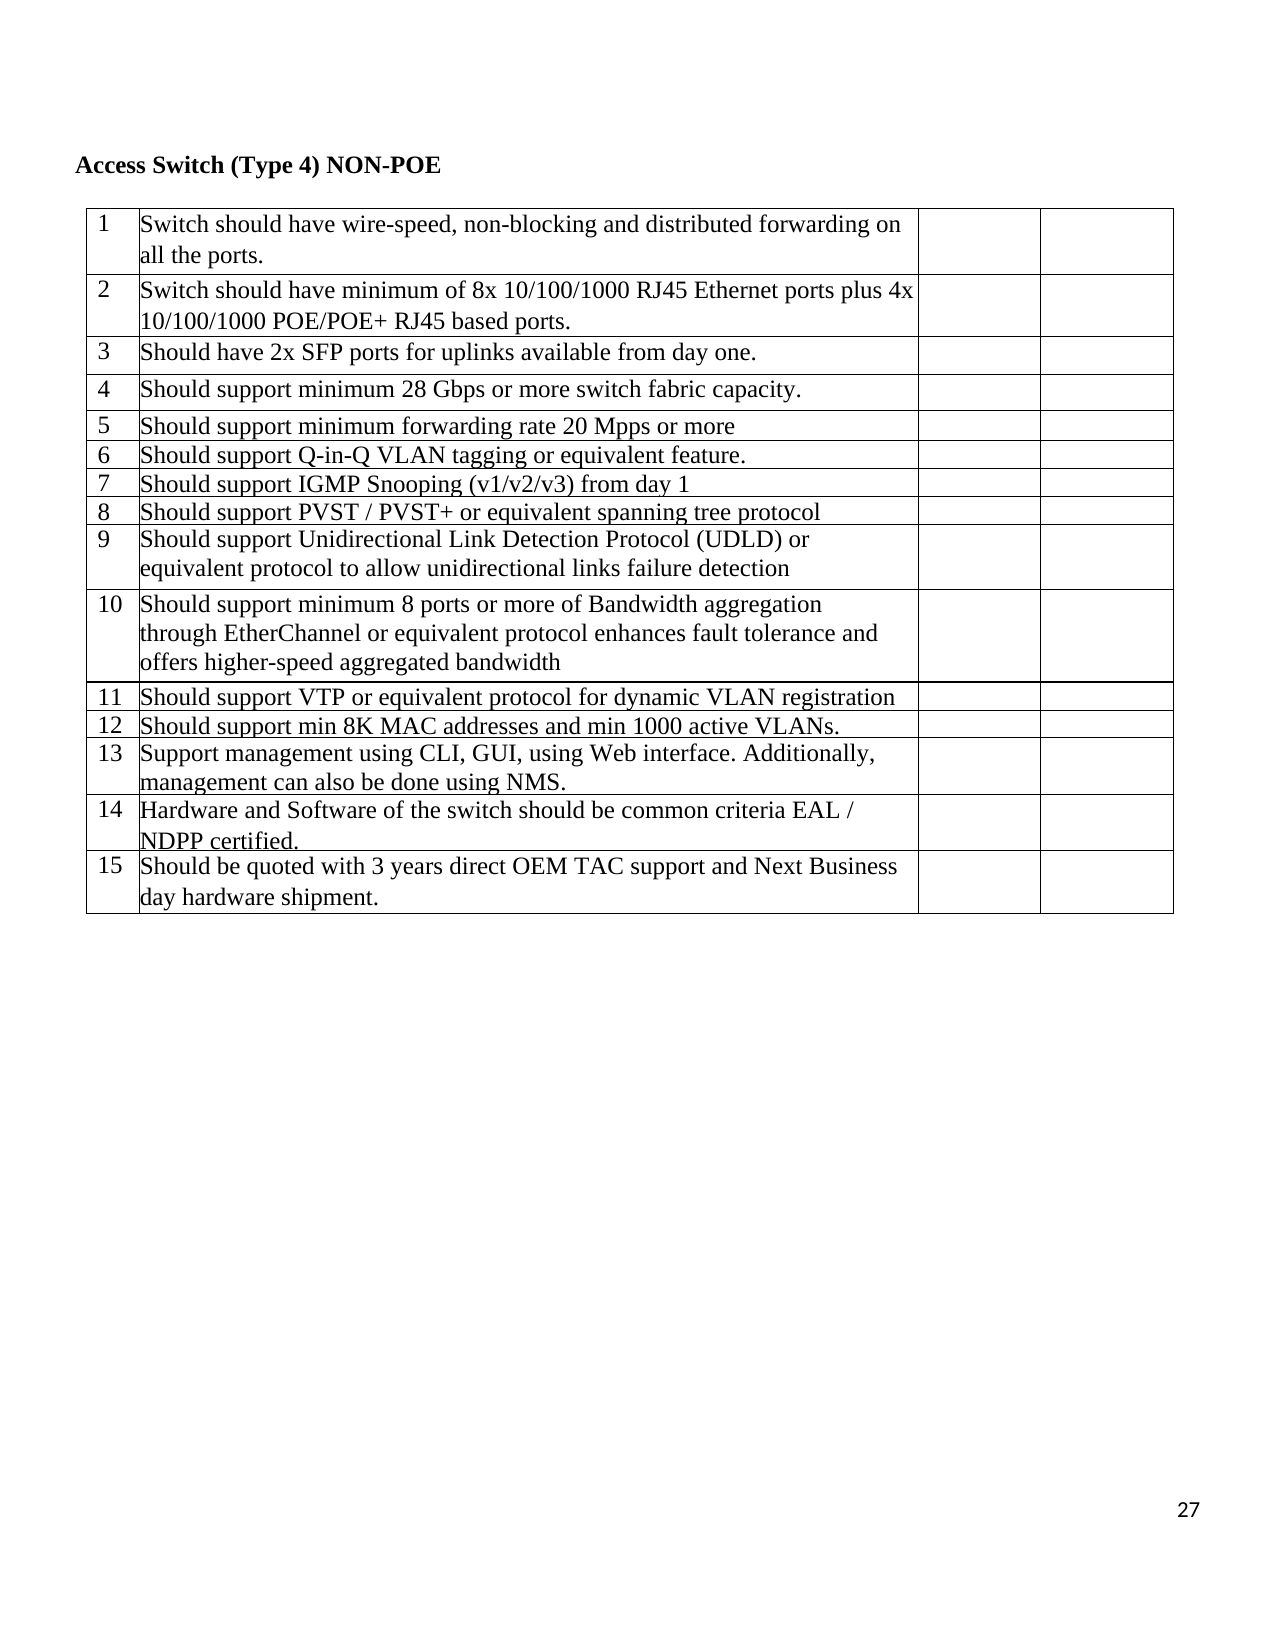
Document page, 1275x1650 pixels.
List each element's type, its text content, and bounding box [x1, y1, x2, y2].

table_cell [919, 441, 1040, 468]
table_cell 10 [87, 590, 139, 681]
table_cell [1041, 738, 1173, 794]
table_cell 12 [87, 711, 139, 737]
table_cell 2 [87, 275, 139, 336]
table_cell [1041, 375, 1173, 410]
table_cell [919, 683, 1040, 710]
table_cell Should support Q-in-Q VLAN tagging or equivalent feature. [140, 441, 918, 468]
table_cell 6 [87, 441, 139, 468]
table_cell 7 [87, 469, 139, 496]
table_cell Should support minimum 8 ports or more of Bandwidth aggregation through EtherChannel or equivalent protocol enhances fault tolerance and offers higher-speed aggregated bandwidth [140, 590, 918, 681]
table_cell Should support minimum forwarding rate 20 Mpps or more [140, 411, 918, 439]
table_cell 13 [87, 738, 139, 794]
table_cell [919, 375, 1040, 410]
table_cell Should have 2x SFP ports for uplinks available from day one. [140, 337, 918, 373]
table_cell 4 [87, 375, 139, 410]
table_cell 15 [87, 851, 139, 913]
table_cell 5 [87, 411, 139, 439]
table_cell [1041, 711, 1173, 737]
table_cell [1041, 590, 1173, 681]
table_cell [1041, 683, 1173, 710]
table_cell [919, 795, 1040, 850]
table_cell Hardware and Software of the switch should be common criteria EAL / NDPP certified. [140, 795, 918, 850]
table_cell [919, 590, 1040, 681]
table_header 1 [87, 209, 139, 274]
table_cell 3 [87, 337, 139, 373]
table_cell [919, 851, 1040, 913]
table_cell 14 [87, 795, 139, 850]
table_cell [919, 525, 1040, 588]
table_cell Should support IGMP Snooping (v1/v2/v3) from day 1 [140, 469, 918, 496]
table_cell Should support PVST / PVST+ or equivalent spanning tree protocol [140, 497, 918, 523]
table_cell [919, 469, 1040, 496]
table_header [919, 209, 1040, 274]
table_cell [919, 738, 1040, 794]
table_header [1041, 209, 1173, 274]
table_cell [919, 411, 1040, 439]
table_cell [1041, 441, 1173, 468]
table_header Switch should have wire-speed, non-blocking and distributed forwarding on all the ports. [140, 209, 918, 274]
table_cell Switch should have minimum of 8x 10/100/1000 RJ45 Ethernet ports plus 4x 10/100/1000 POE/POE+ RJ45 based ports. [140, 275, 918, 336]
table_cell [1041, 411, 1173, 439]
table_cell Should support VTP or equivalent protocol for dynamic VLAN registration [140, 683, 918, 710]
table_cell [919, 275, 1040, 336]
table_cell Should support min 8K MAC addresses and min 1000 active VLANs. [140, 711, 918, 737]
table_cell [1041, 851, 1173, 913]
table_cell Should be quoted with 3 years direct OEM TAC support and Next Business day hardware shipment. [140, 851, 918, 913]
table_cell [1041, 469, 1173, 496]
table_cell 11 [87, 683, 139, 710]
table_cell [1041, 497, 1173, 523]
table_cell Should support minimum 28 Gbps or more switch fabric capacity. [140, 375, 918, 410]
table_cell 9 [87, 525, 139, 588]
table_cell Should support Unidirectional Link Detection Protocol (UDLD) or equivalent protocol to allow unidirectional links failure detection [140, 525, 918, 588]
text Access Switch (Type 4) NON-POE [75, 150, 773, 179]
table_cell [1041, 275, 1173, 336]
table_cell [1041, 795, 1173, 850]
table_cell [919, 337, 1040, 373]
table_cell [919, 711, 1040, 737]
table_cell Support management using CLI, GUI, using Web interface. Additionally, management can also be done using NMS. [140, 738, 918, 794]
table_cell [1041, 525, 1173, 588]
table_cell 8 [87, 497, 139, 523]
table_cell [1041, 337, 1173, 373]
table_cell [919, 497, 1040, 523]
